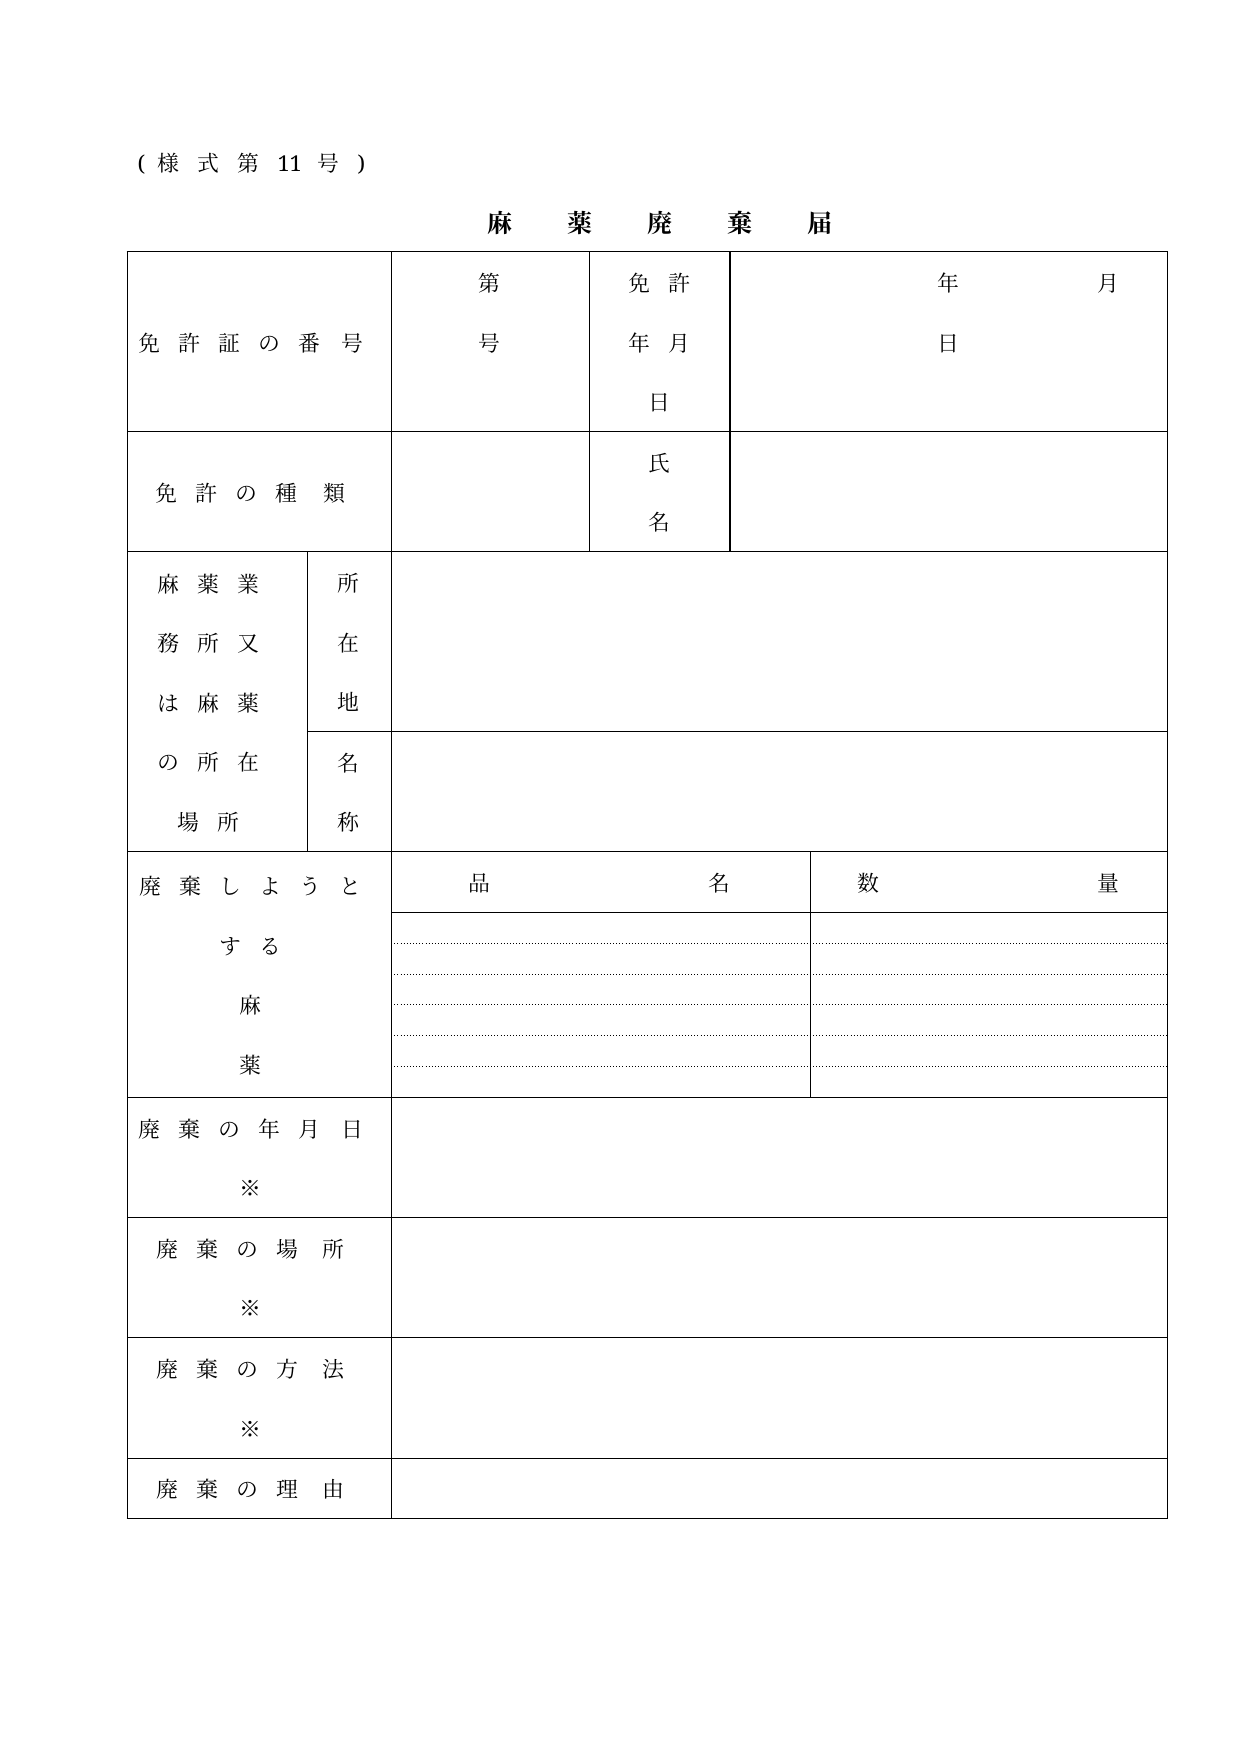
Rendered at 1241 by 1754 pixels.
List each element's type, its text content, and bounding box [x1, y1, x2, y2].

text 麻 薬 廃 棄 届 [137, 192, 1197, 251]
table_cell [811, 1035, 1167, 1066]
table_cell 廃棄の理由 [128, 1459, 391, 1518]
table_cell 氏 名 [590, 432, 729, 551]
table_header 免許年月日 [590, 252, 729, 431]
table_cell 免許の種類 [128, 432, 391, 551]
table_cell [811, 974, 1167, 1004]
table_cell [392, 1218, 1167, 1337]
table_cell [392, 1338, 1167, 1457]
table_cell [811, 1004, 1167, 1035]
table_cell 廃棄の年月日※ [128, 1098, 391, 1217]
table_header 年 月 日 [731, 252, 1167, 431]
table_cell 廃棄しようとする 麻 薬 [128, 852, 391, 1097]
text (様式第11号) [137, 132, 1197, 192]
table_cell [392, 1459, 1167, 1518]
table_cell 名 称 [308, 732, 391, 851]
table_header 第 号 [392, 252, 589, 431]
table_cell [392, 552, 1167, 731]
table_cell [392, 1004, 810, 1035]
table_cell [392, 1098, 1167, 1217]
table_cell [392, 913, 810, 943]
table_cell 品 名 [392, 852, 810, 912]
table_cell [392, 1066, 810, 1097]
table_cell [731, 432, 1167, 551]
table_cell 数 量 [811, 852, 1167, 912]
table_cell [811, 1066, 1167, 1097]
table_cell [811, 943, 1167, 973]
table_cell 廃棄の場所※ [128, 1218, 391, 1337]
table_cell [392, 732, 1167, 851]
table_cell [392, 1035, 810, 1066]
table_cell [392, 432, 589, 551]
table_cell [392, 943, 810, 973]
table_cell [811, 913, 1167, 943]
table_cell 廃棄の方法※ [128, 1338, 391, 1457]
table_header 免許証の番号 [128, 252, 391, 431]
table_cell 所在地 [308, 552, 391, 731]
table_cell 麻薬業務所又は麻薬の所在場所 [128, 552, 307, 851]
table_cell [392, 974, 810, 1004]
